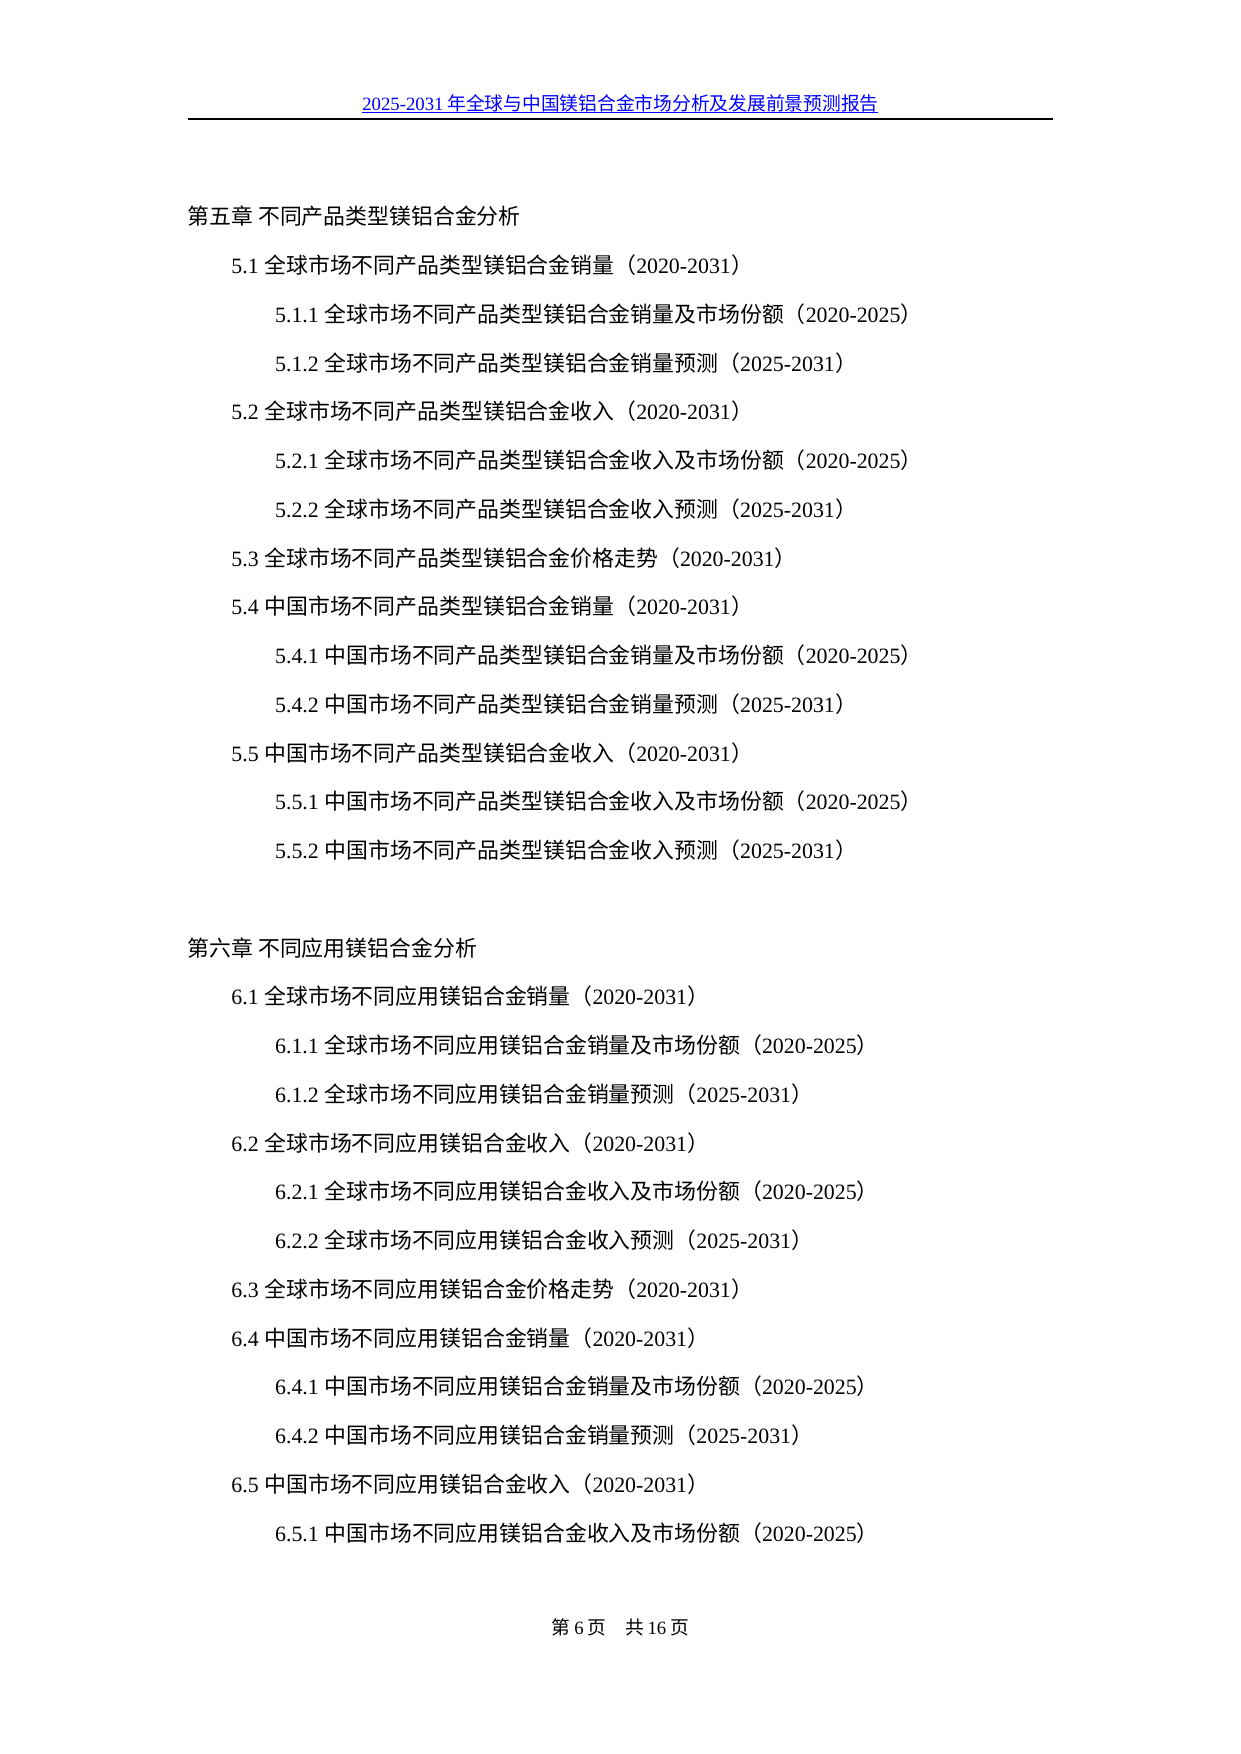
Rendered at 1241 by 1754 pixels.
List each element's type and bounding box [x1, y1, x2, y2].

text [187, 150, 1053, 1548]
